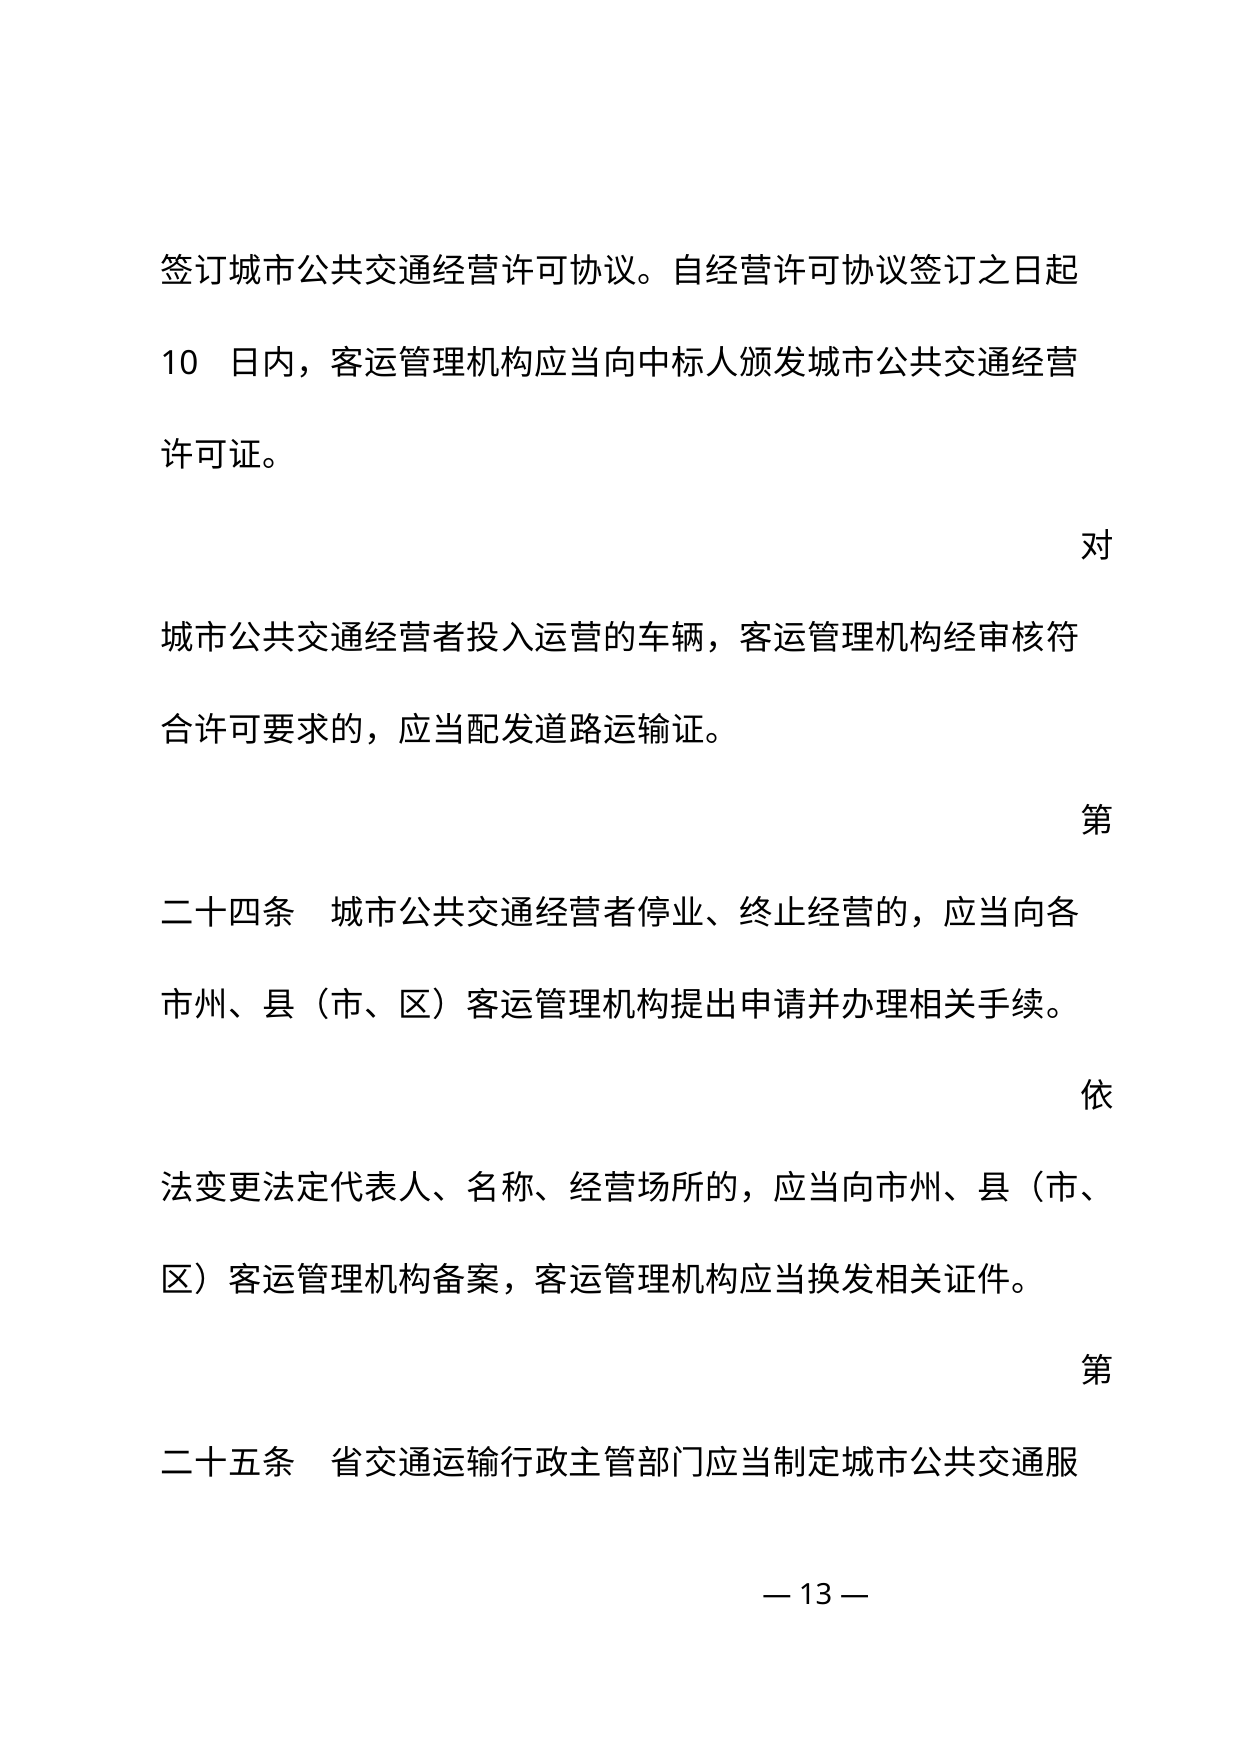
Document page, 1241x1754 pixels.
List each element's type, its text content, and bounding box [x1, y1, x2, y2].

text 对城市公共交通经营者投入运营的车辆，客运管理机构经审核符合许可要求的，应当配发道路运输证。 [160, 497, 1080, 772]
text 依法变更法定代表人、名称、经营场所的，应当向市州、县（市、区）客运管理机构备案，客运管理机构应当换发相关证件。 [160, 1047, 1080, 1322]
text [160, 222, 1080, 497]
text 第二十四条 城市公共交通经营者停业、终止经营的，应当向各市州、县（市、区）客运管理机构提出申请并办理相关手续。 [160, 772, 1080, 1047]
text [160, 1322, 1080, 1506]
